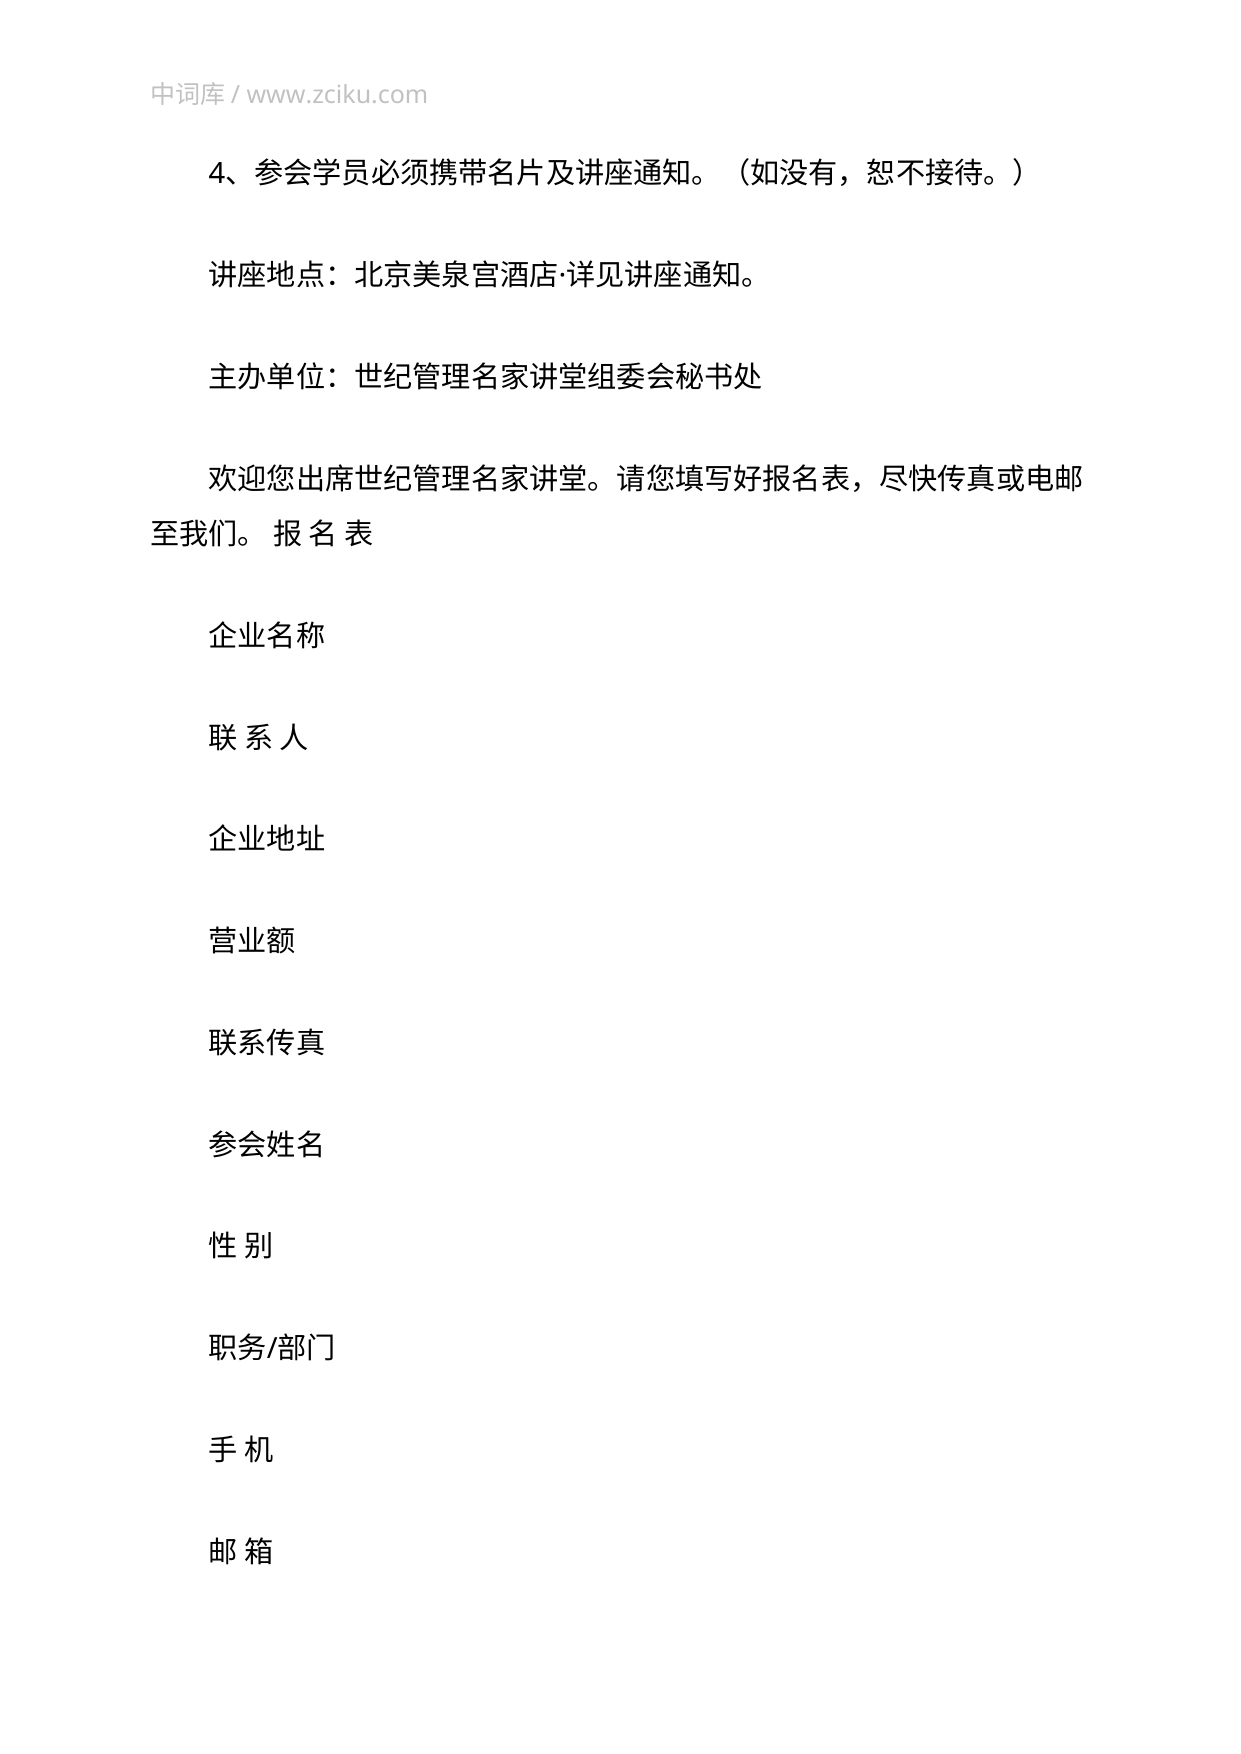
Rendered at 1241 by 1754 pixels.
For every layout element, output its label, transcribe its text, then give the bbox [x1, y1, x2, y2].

text 企业名称 [150, 612, 1090, 655]
text 手 机 [150, 1427, 1090, 1469]
text 参会姓名 [150, 1121, 1090, 1163]
text 性 别 [150, 1223, 1090, 1265]
text 主办单位：世纪管理名家讲堂组委会秘书处 [150, 354, 1090, 396]
text 联 系 人 [150, 714, 1090, 756]
text 欢迎您出席世纪管理名家讲堂。请您填写好报名表，尽快传真或电邮至我们。 报 名 表 [150, 456, 1090, 553]
text 讲座地点：北京美泉宫酒店·详见讲座通知。 [150, 252, 1090, 294]
text 营业额 [150, 918, 1090, 960]
text 职务/部门 [150, 1325, 1090, 1367]
text 联系传真 [150, 1019, 1090, 1062]
text 4、参会学员必须携带名片及讲座通知。（如没有，恕不接待。） [150, 150, 1090, 192]
text 邮 箱 [150, 1528, 1090, 1571]
text 企业地址 [150, 816, 1090, 858]
